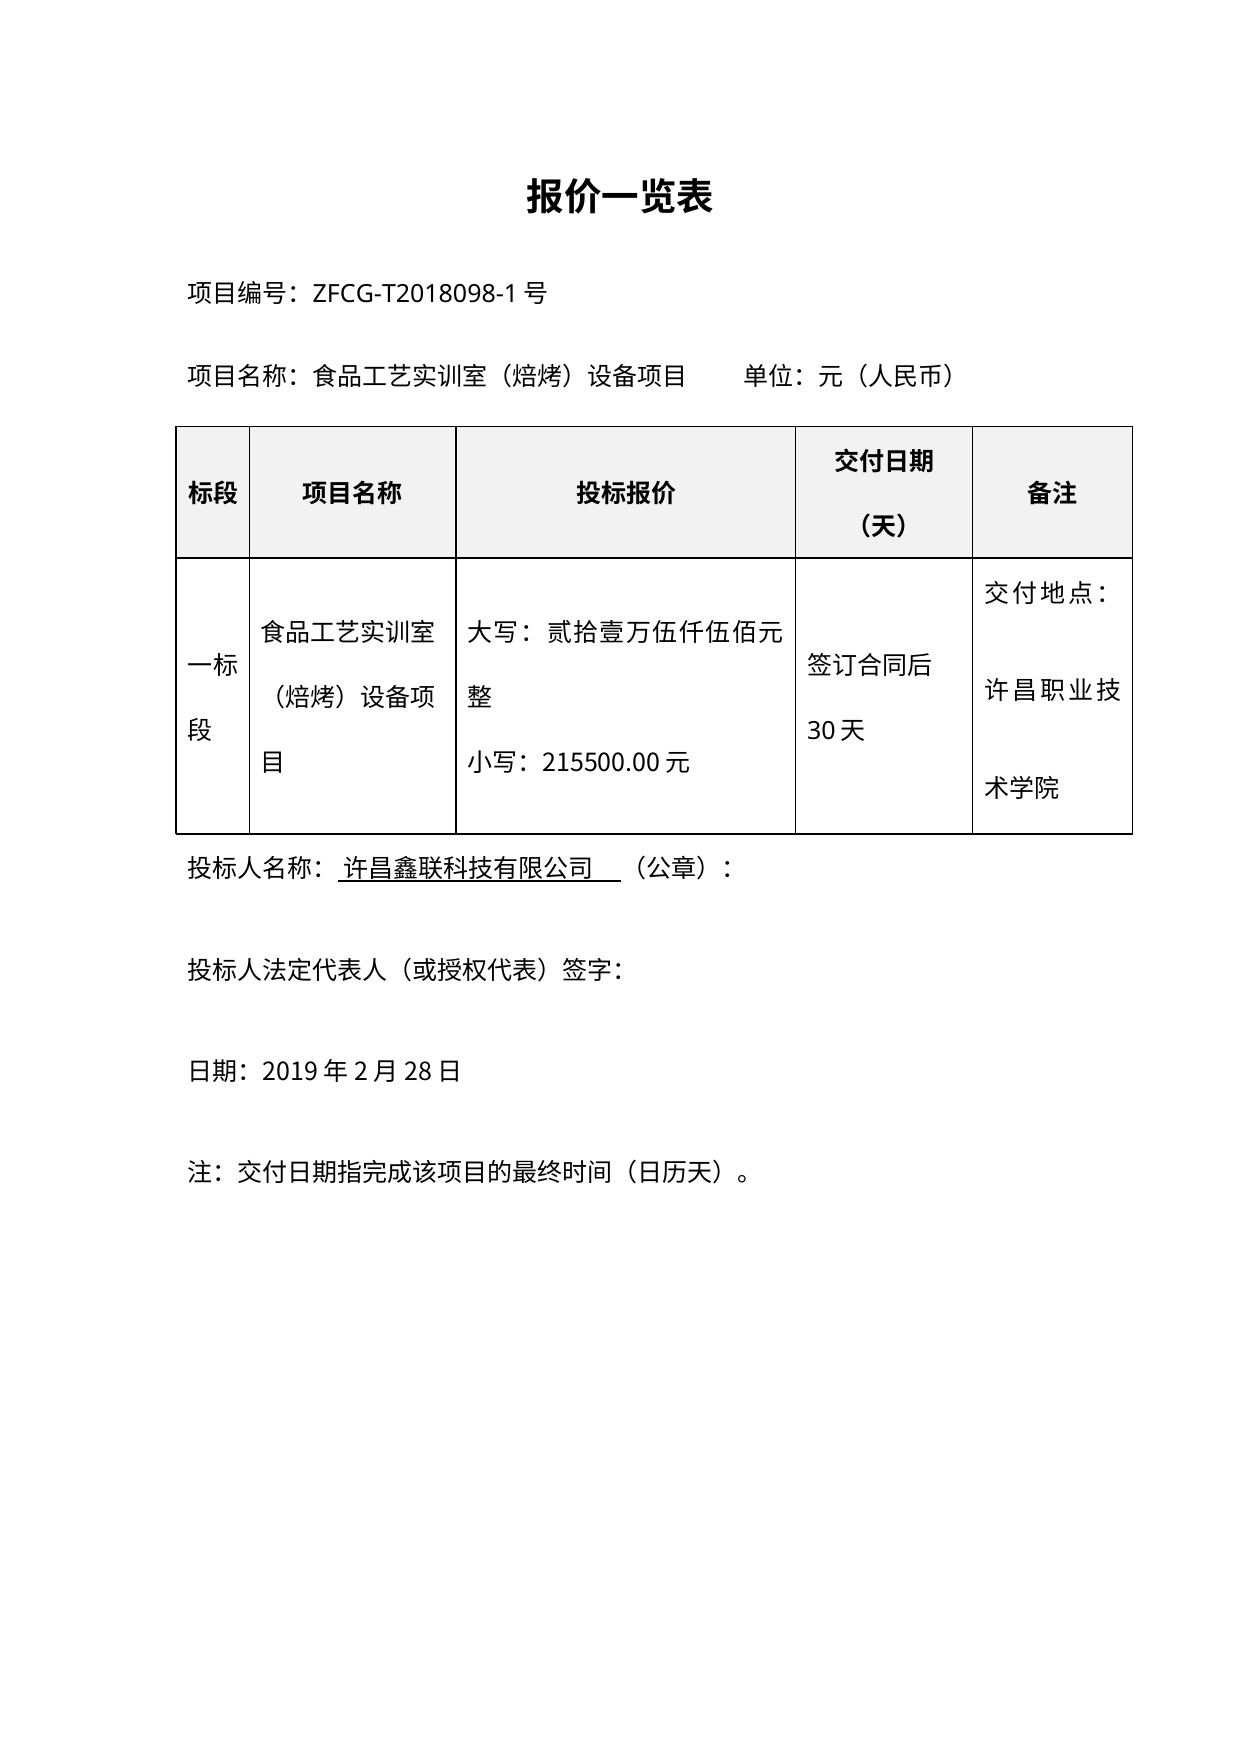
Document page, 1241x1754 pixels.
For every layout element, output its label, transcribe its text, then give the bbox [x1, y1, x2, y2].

text 注：交付日期指完成该项目的最终时间（日历天）。 [187, 1138, 1053, 1203]
table_cell 签订合同后30天 [796, 559, 972, 833]
table_cell 一标段 [177, 559, 249, 833]
table_cell 交付地点：许昌职业技术学院 [973, 559, 1132, 833]
text 日期：2019 年 2 月 28 日 [187, 1037, 1053, 1102]
text 投标人法定代表人（或授权代表）签字： [187, 936, 1053, 1001]
table_header 项目名称 [250, 427, 455, 557]
table_header 交付日期（天） [796, 427, 972, 557]
table_cell 食品工艺实训室（焙烤）设备项目 [250, 559, 455, 833]
text 项目编号：ZFCG-T2018098-1号 [187, 259, 1053, 324]
table_header 备注 [973, 427, 1132, 557]
text 报价一览表 [187, 162, 1053, 227]
text 项目名称：食品工艺实训室（焙烤）设备项目 单位：元（人民币） [187, 342, 1053, 407]
text 投标人名称： 许昌鑫联科技有限公司 （公章）： [187, 835, 1053, 899]
table_header 投标报价 [457, 427, 795, 557]
table_cell 大写：贰拾壹万伍仟伍佰元整 小写：215500.00元 [457, 559, 795, 833]
table_header 标段 [177, 427, 249, 557]
